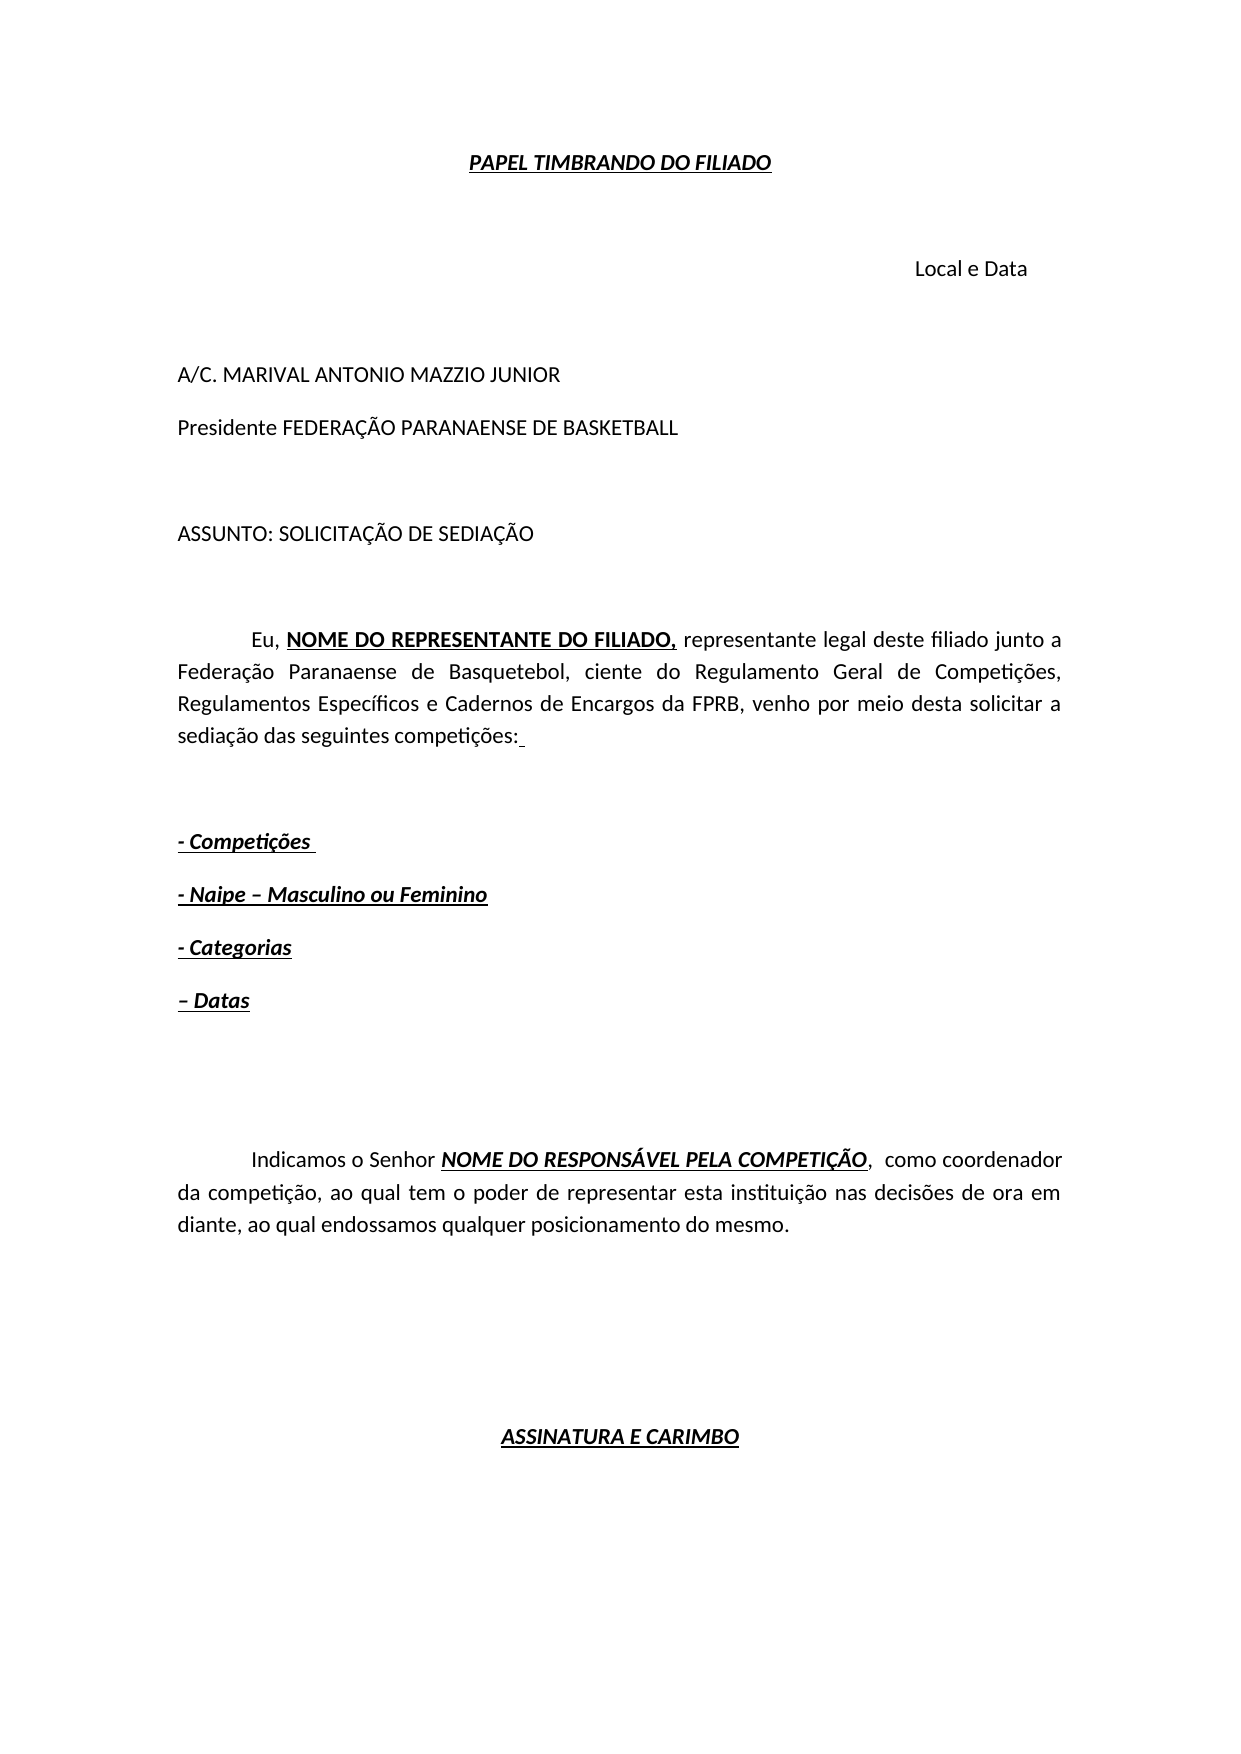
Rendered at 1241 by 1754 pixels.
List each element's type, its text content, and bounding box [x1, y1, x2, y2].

text ASSUNTO: SOLICITAÇÃO DE SEDIAÇÃO [177, 519, 1063, 547]
text Α/C. MARIVAL ANTONIO MAZZIO JUNIOR [177, 360, 1063, 388]
text - Categorias [177, 933, 1063, 961]
text - Competições [177, 827, 1063, 855]
text Presidente FEDERAÇÃO PARANAENSE DE BASKETBALL [177, 413, 1063, 441]
text ASSINATURA E CARIMBO [177, 1422, 1063, 1450]
text Indicamos o Senhor NOME DO RESPONSÁVEL PELA COMPETIÇÃO, como coordenador da competição, ao qual tem o poder de representar esta instituição nas decisões de ora em diante, ao qual endossamos qualquer posicionamento do mesmo. [177, 1146, 1063, 1238]
text Local e Data [915, 254, 1063, 282]
text – Datas [177, 986, 1063, 1014]
text PAPEL TIMBRANDO DO FILIADO [177, 148, 1063, 176]
text Eu, NOME DO REPRESENTANTE DO FILIADO, representante legal deste filiado junto a Federação Paranaense de Basquetebol, ciente do Regulamento Geral de Competições, Regulamentos Específicos e Cadernos de Encargos da FPRB, venho por meio desta solicitar a sediação das seguintes competições: [177, 625, 1063, 749]
text - Naipe – Masculino ou Feminino [177, 880, 1063, 908]
